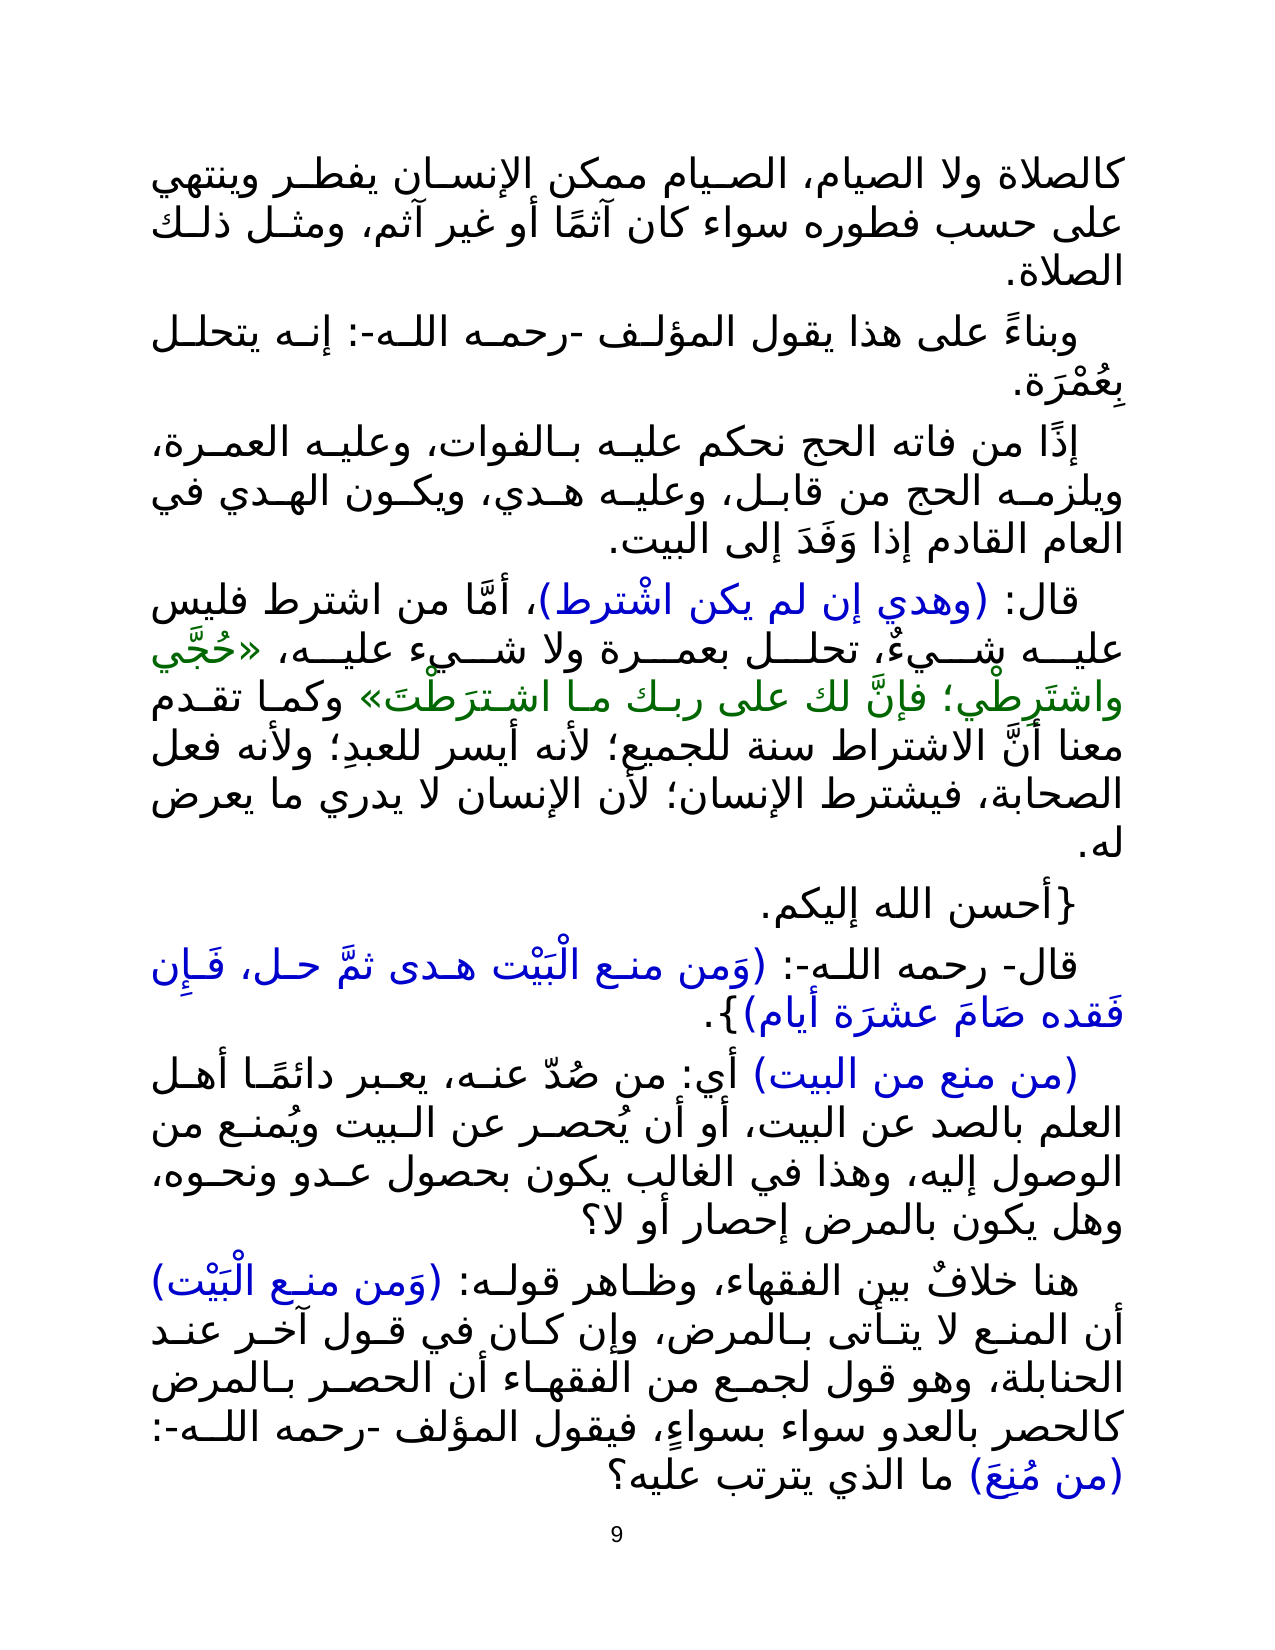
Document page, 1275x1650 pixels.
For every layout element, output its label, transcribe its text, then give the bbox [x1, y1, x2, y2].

text قال: (وهدي إن لم يكن اشْترط)، أمَّا من اشترط فليس عليه شيءٌ، تحلل بعمرة ولا شيء عليه، «حُجَّي واشتَرِطْي؛ فإنَّ لك على ربك ما اشترَطْتَ» وكما تقدم معنا أنَّ الاشتراط سنة للجميع؛ لأنه أيسر للعبدِ؛ ولأنه فعل الصحابة، فيشترط الإنسان؛ لأن الإنسان لا يدري ما يعرض له. [150, 576, 1125, 867]
text {أحسن الله إليكم. [150, 879, 1125, 928]
text هنا خلافٌ بين الفقهاء، وظاهر قوله: (وَمن منع الْبَيْت) أن المنع لا يتأتى بالمرض، وإن كان في قول آخر عند الحنابلة، وهو قول لجمع من الفقهاء أن الحصر بالمرض كالحصر بالعدو سواء بسواءٍ، فيقول المؤلف -رحمه الله-: (من مُنِعَ) ما الذي يترتب عليه؟ [150, 1257, 1125, 1499]
text وبناءً على هذا يقول المؤلف -رحمه الله-: إنه يتحلل بِعُمْرَة. [150, 308, 1125, 405]
text قال- رحمه الله-: (وَمن منع الْبَيْت هدى ثمَّ حل، فَإِن فَقده صَامَ عشرَة أيام)}. [150, 941, 1125, 1038]
text إذًا من فاته الحج نحكم عليه بالفوات، وعليه العمرة، ويلزمه الحج من قابل، وعليه هدي، ويكون الهدي في العام القادم إذا وَفَدَ إلى البيت. [150, 418, 1125, 563]
text (من منع من البيت) أي: من صُدّ عنه، يعبر دائمًا أهل العلم بالصد عن البيت، أو أن يُحصر عن البيت ويُمنع من الوصول إليه، وهذا في الغالب يكون بحصول عدو ونحوه، وهل يكون بالمرض إحصار أو لا؟ [150, 1050, 1125, 1244]
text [150, 150, 1125, 296]
